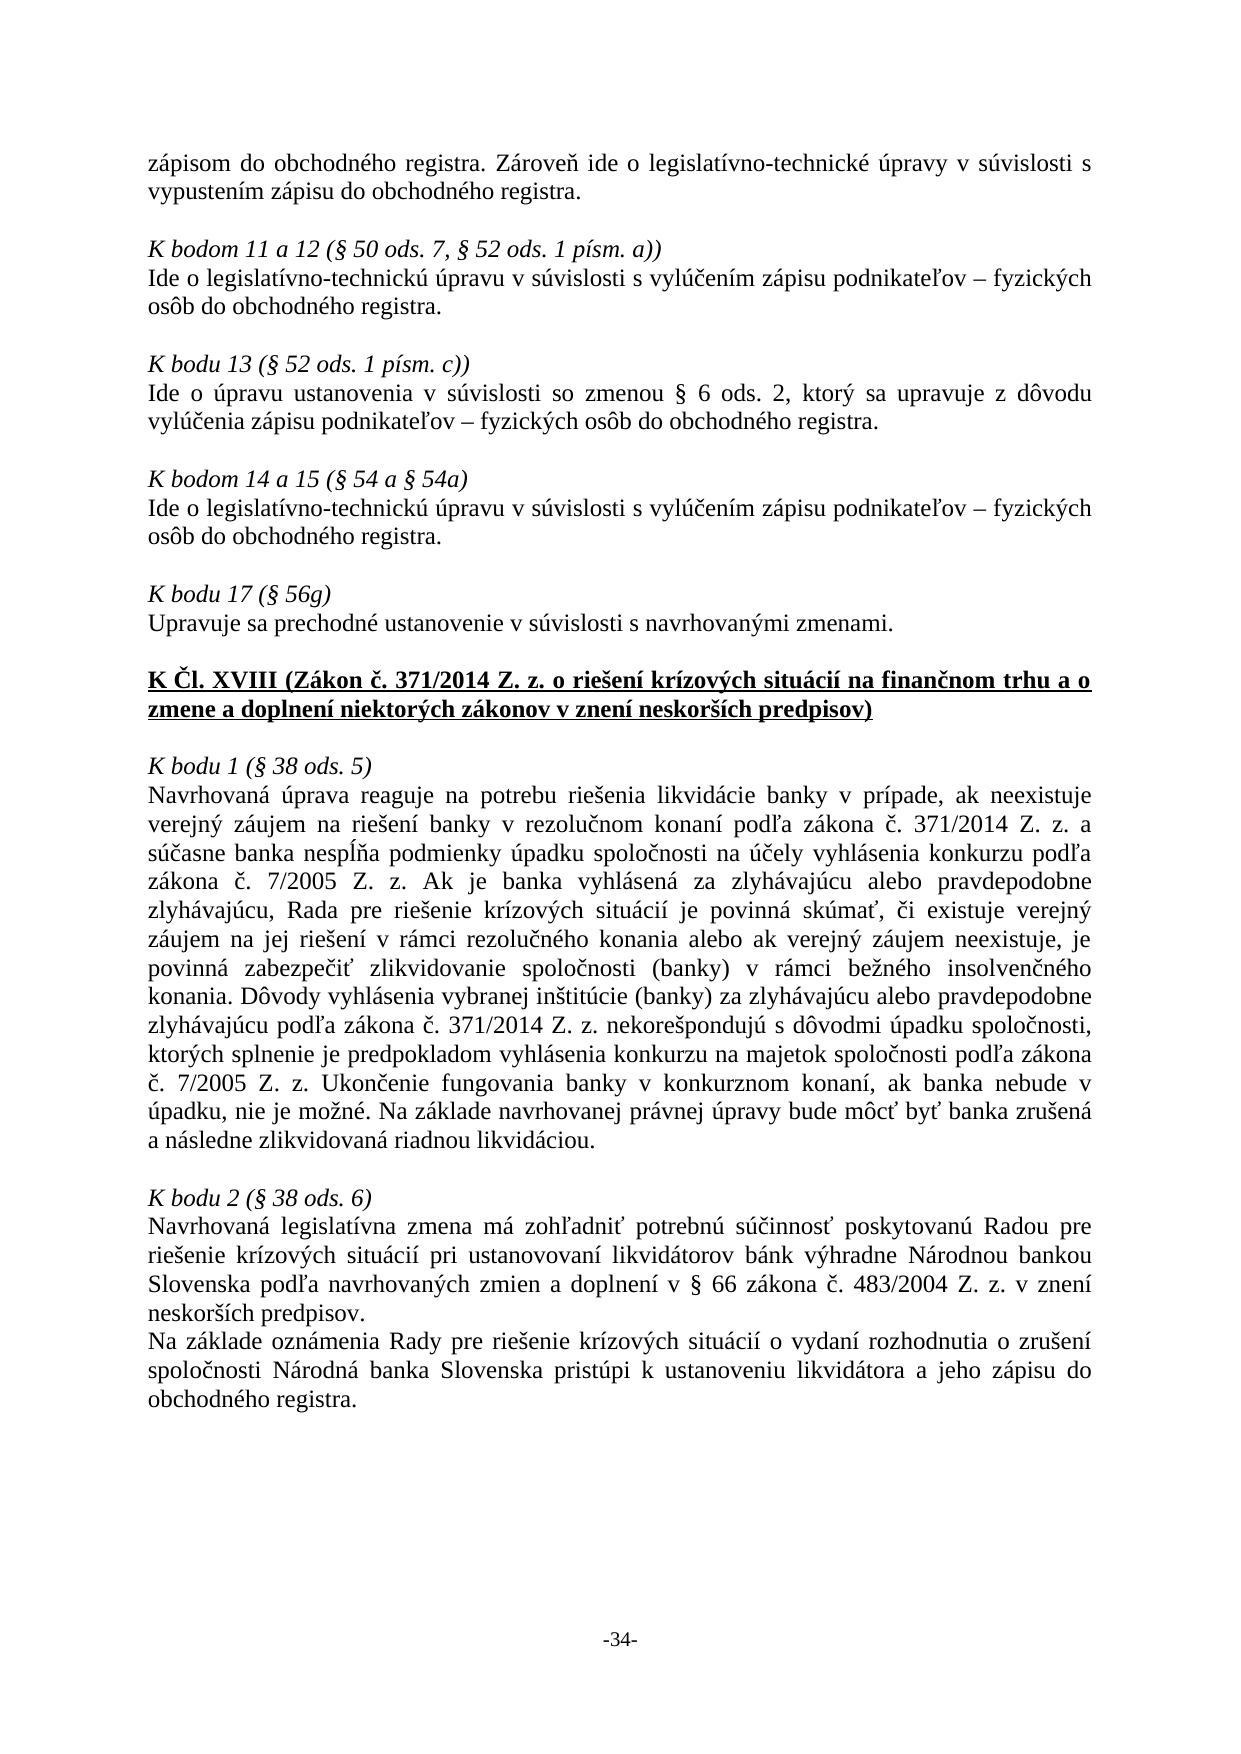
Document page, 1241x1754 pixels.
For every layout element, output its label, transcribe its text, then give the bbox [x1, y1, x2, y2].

text K bodu 17 (§ 56g) [148, 579, 1093, 608]
text K bodom 11 a 12 (§ 50 ods. 7, § 52 ods. 1 písm. a)) [148, 234, 1093, 263]
text K Čl. XVIII (Zákon č. 371/2014 Z. z. o riešení krízových situácií na finančnom trhu a o zmene a doplnení niektorých zákonov v znení neskorších predpisov) [148, 665, 1093, 723]
text Navrhovaná úprava reaguje na potrebu riešenia likvidácie banky v prípade, ak neexistuje verejný záujem na riešení banky v rezolučnom konaní podľa zákona č. 371/2014 Z. z. a súčasne banka nespĺňa podmienky úpadku spoločnosti na účely vyhlásenia konkurzu podľa zákona č. 7/2005 Z. z. Ak je banka vyhlásená za zlyhávajúcu alebo pravdepodobne zlyhávajúcu, Rada pre riešenie krízových situácií je povinná skúmať, či existuje verejný záujem na jej riešení v rámci rezolučného konania alebo ak verejný záujem neexistuje, je povinná zabezpečiť zlikvidovanie spoločnosti (banky) v rámci bežného insolvenčného konania. Dôvody vyhlásenia vybranej inštitúcie (banky) za zlyhávajúcu alebo pravdepodobne zlyhávajúcu podľa zákona č. 371/2014 Z. z. nekorešpondujú s dôvodmi úpadku spoločnosti, ktorých splnenie je predpokladom vyhlásenia konkurzu na majetok spoločnosti podľa zákona č. 7/2005 Z. z. Ukončenie fungovania banky v konkurznom konaní, ak banka nebude v úpadku, nie je možné. Na základe navrhovanej právnej úpravy bude môcť byť banka zrušená a následne zlikvidovaná riadnou likvidáciou. [148, 780, 1093, 1154]
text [148, 148, 1093, 205]
text Ide o úpravu ustanovenia v súvislosti so zmenou § 6 ods. 2, ktorý sa upravuje z dôvodu vylúčenia zápisu podnikateľov – fyzických osôb do obchodného registra. [148, 378, 1093, 435]
text Navrhovaná legislatívna zmena má zohľadniť potrebnú súčinnosť poskytovanú Radou pre riešenie krízových situácií pri ustanovovaní likvidátorov bánk výhradne Národnou bankou Slovenska podľa navrhovaných zmien a doplnení v § 66 zákona č. 483/2004 Z. z. v znení neskorších predpisov. [148, 1211, 1093, 1326]
text Upravuje sa prechodné ustanovenie v súvislosti s navrhovanými zmenami. [148, 608, 1093, 636]
text Ide o legislatívno-technickú úpravu v súvislosti s vylúčením zápisu podnikateľov – fyzických osôb do obchodného registra. [148, 493, 1093, 550]
text K bodu 1 (§ 38 ods. 5) [148, 751, 1093, 780]
text Na základe oznámenia Rady pre riešenie krízových situácií o vydaní rozhodnutia o zrušení spoločnosti Národná banka Slovenska pristúpi k ustanoveniu likvidátora a jeho zápisu do obchodného registra. [148, 1326, 1093, 1413]
text K bodom 14 a 15 (§ 54 a § 54a) [148, 464, 1093, 493]
text Ide o legislatívno-technickú úpravu v súvislosti s vylúčením zápisu podnikateľov – fyzických osôb do obchodného registra. [148, 263, 1093, 320]
text K bodu 2 (§ 38 ods. 6) [148, 1183, 1093, 1211]
text K bodu 13 (§ 52 ods. 1 písm. c)) [148, 349, 1093, 378]
